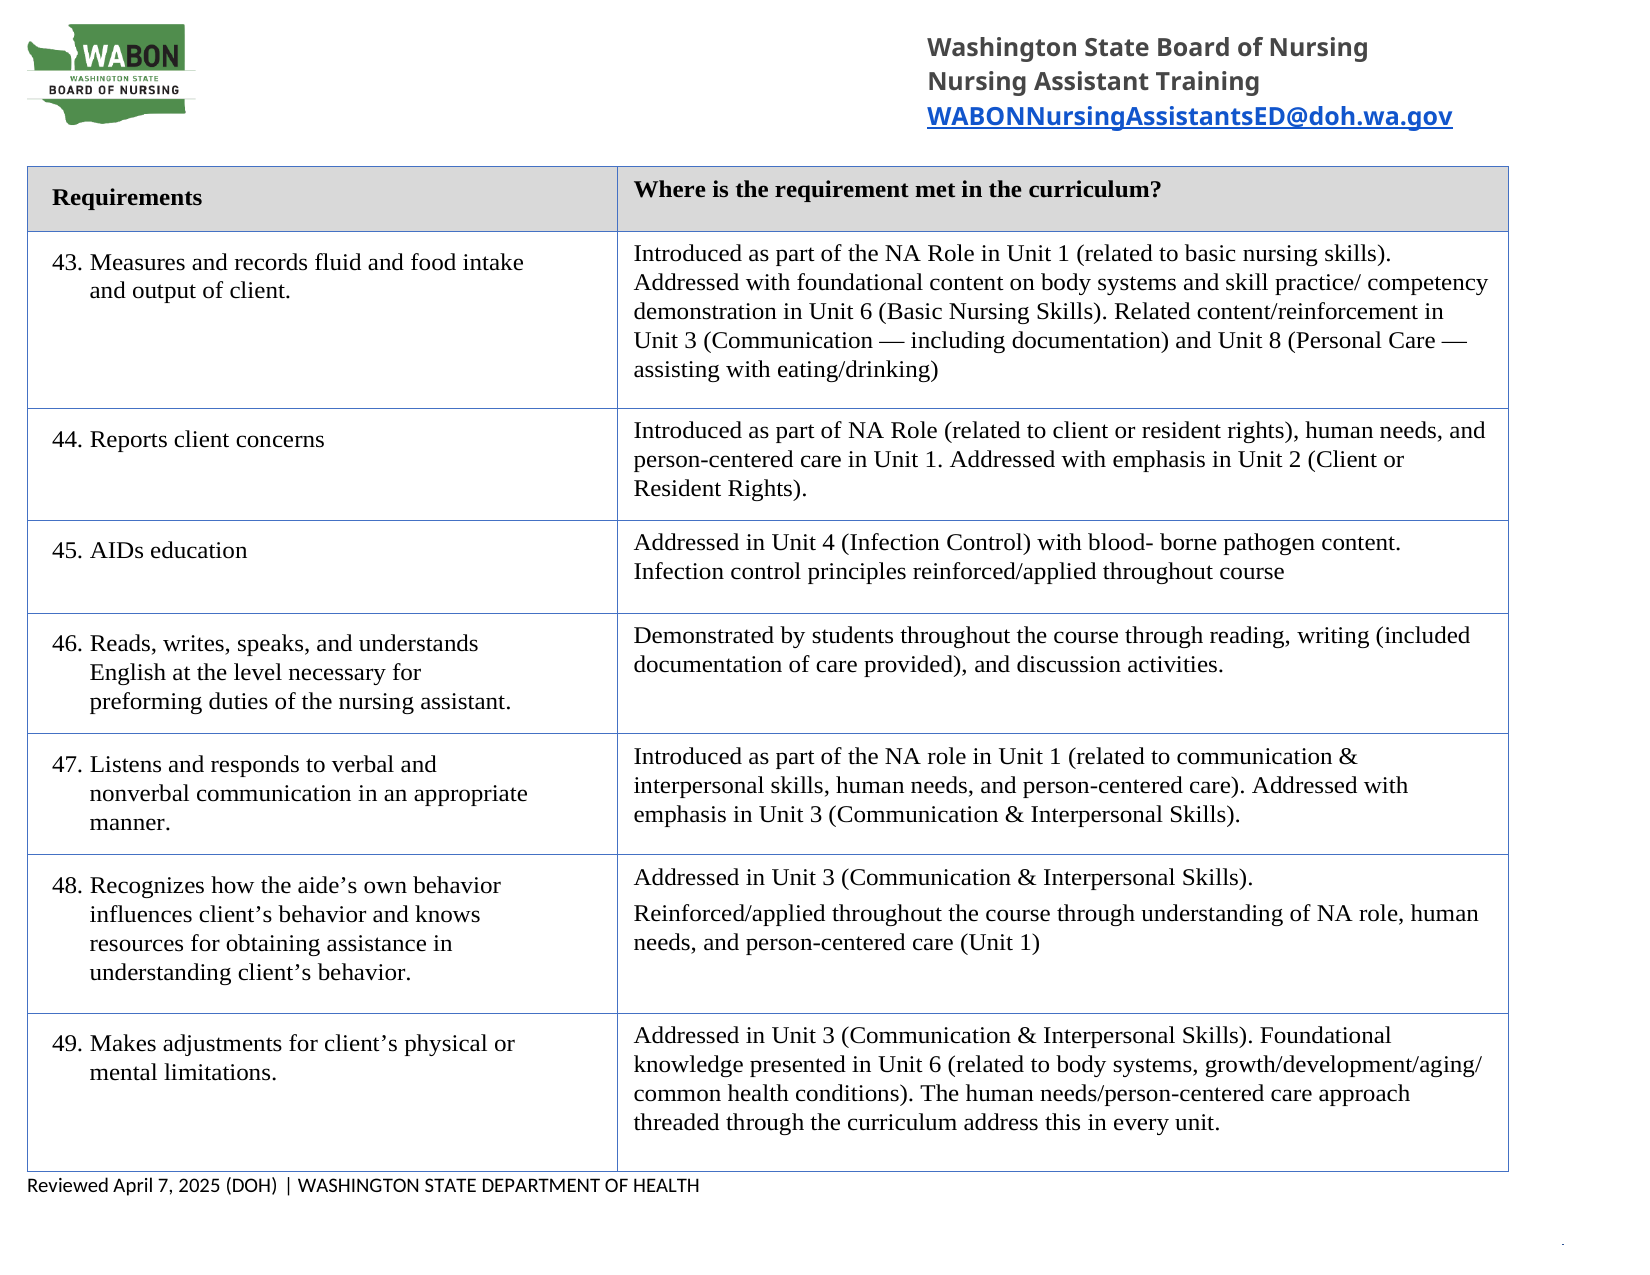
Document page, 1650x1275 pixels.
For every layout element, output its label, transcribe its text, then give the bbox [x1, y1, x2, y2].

table_cell Addressed in Unit 3 (Communication & Interpersonal Skills). Reinforced/applied throughout the course through understanding of NA role, human needs, and person-centered care (Unit 1) [618, 855, 1508, 1012]
table_cell 47. Listens and responds to verbal and nonverbal communication in an appropriate manner. [28, 734, 617, 854]
table_cell 44. Reports client concerns [28, 409, 617, 520]
table_cell Where is the requirement met in the curriculum? [618, 167, 1508, 231]
picture [27, 0, 196, 159]
table_cell 43. Measures and records fluid and food intake and output of client. [28, 232, 617, 408]
table_cell 49. Makes adjustments for client’s physical or mental limitations. [28, 1014, 617, 1171]
table_cell Introduced as part of the NA Role in Unit 1 (related to basic nursing skills). Addressed with foundational content on body systems and skill practice/ competency demonstration in Unit 6 (Basic Nursing Skills). Related content/reinforcement in Unit 3 (Communication — including documentation) and Unit 8 (Personal Care — assisting with eating/drinking) [618, 232, 1508, 408]
table_cell Introduced as part of the NA role in Unit 1 (related to communication & interpersonal skills, human needs, and person-centered care). Addressed with emphasis in Unit 3 (Communication & Interpersonal Skills). [618, 734, 1508, 854]
table_cell Requirements [28, 167, 617, 231]
table_cell Demonstrated by students throughout the course through reading, writing (included documentation of care provided), and discussion activities. [618, 614, 1508, 733]
table_cell 48. Recognizes how the aide’s own behavior influences client’s behavior and knows resources for obtaining assistance in understanding client’s behavior. [28, 855, 617, 1012]
table_cell 45. AIDs education [28, 521, 617, 612]
table_cell Addressed in Unit 3 (Communication & Interpersonal Skills). Foundational knowledge presented in Unit 6 (related to body systems, growth/development/aging/ common health conditions). The human needs/person-centered care approach threaded through the curriculum address this in every unit. [618, 1014, 1508, 1171]
table_cell 46. Reads, writes, speaks, and understands English at the level necessary for preforming duties of the nursing assistant. [28, 614, 617, 733]
table_cell Addressed in Unit 4 (Infection Control) with blood- borne pathogen content. Infection control principles reinforced/applied throughout course [618, 521, 1508, 612]
table_cell Introduced as part of NA Role (related to client or resident rights), human needs, and person-centered care in Unit 1. Addressed with emphasis in Unit 2 (Client or Resident Rights). [618, 409, 1508, 520]
